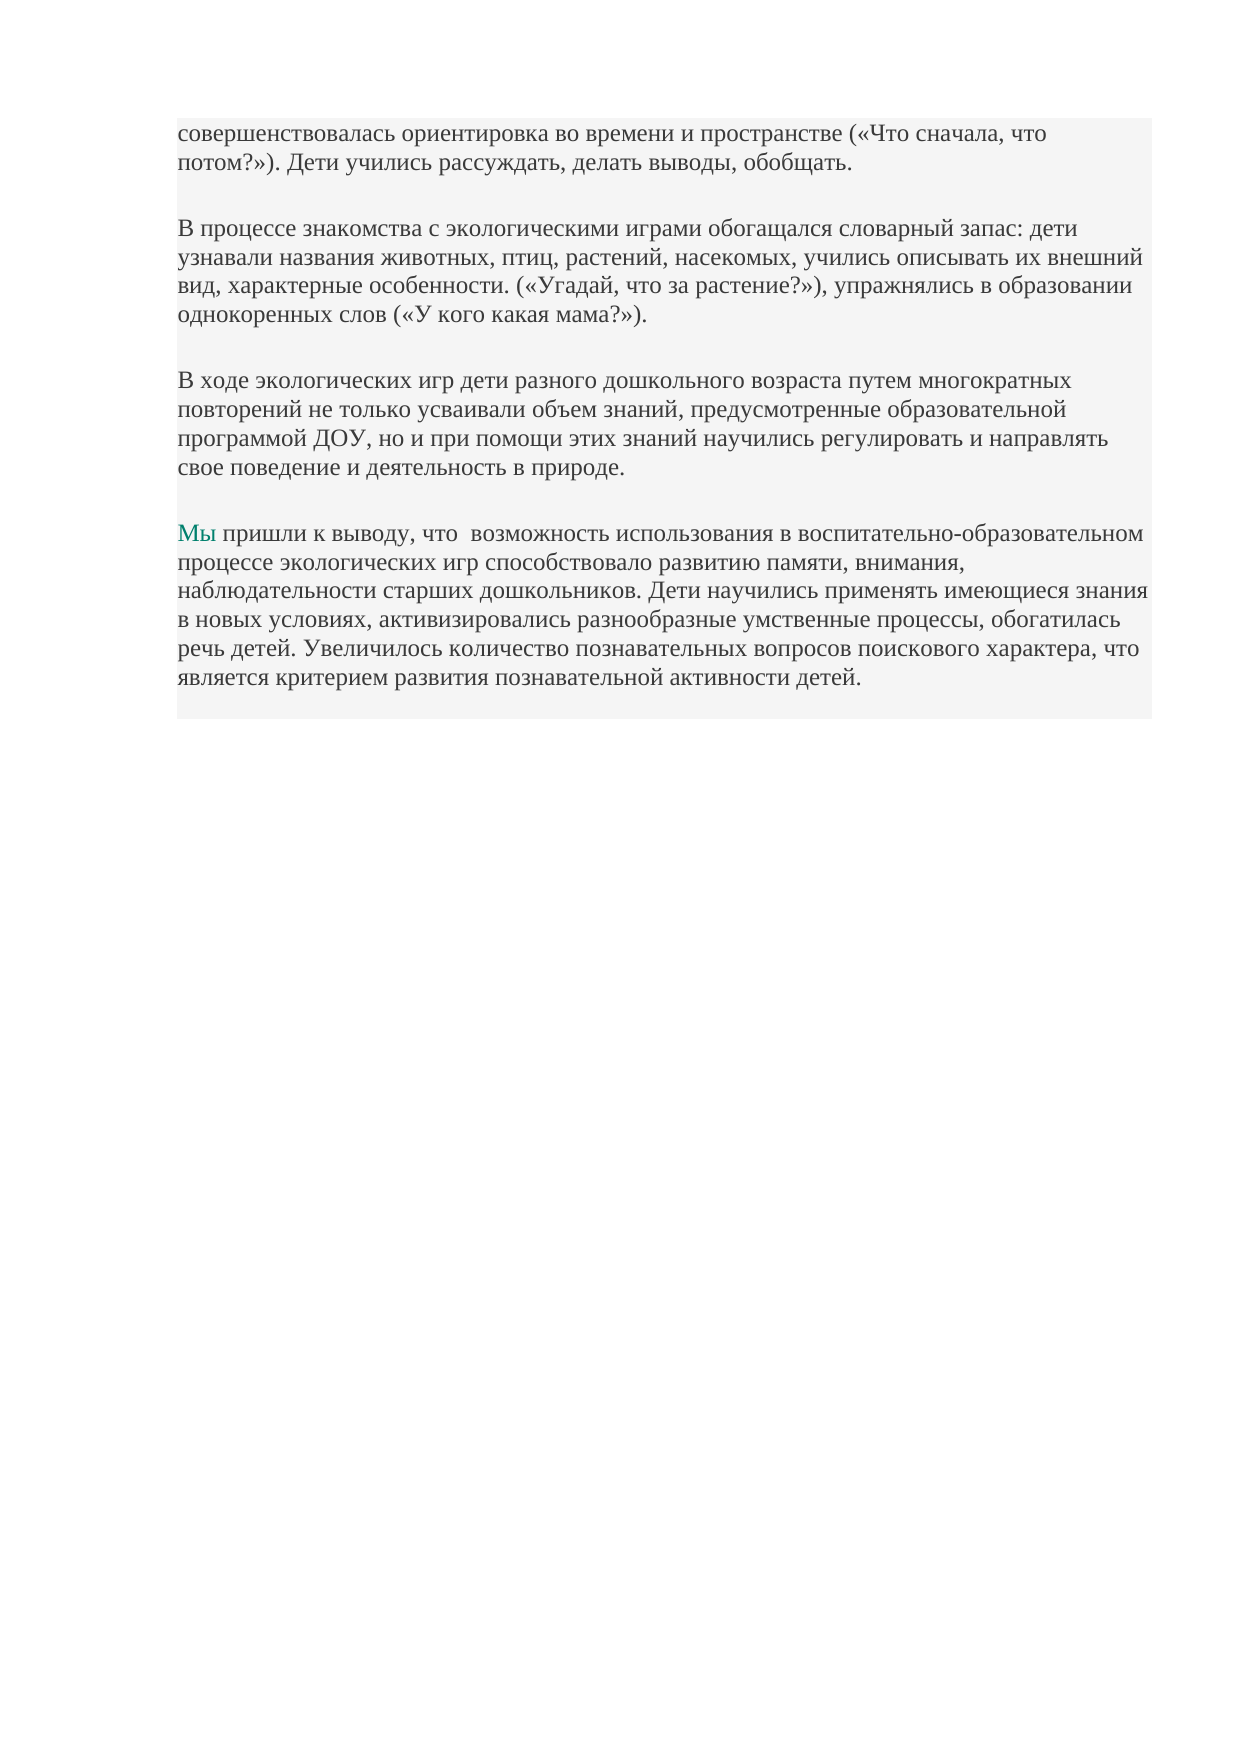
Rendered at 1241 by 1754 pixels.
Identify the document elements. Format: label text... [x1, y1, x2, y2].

text В ходе экологических игр дети разного дошкольного возраста путем многократных повторений не только усваивали объем знаний, предусмотренные образовательной программой ДОУ, но и при помощи этих знаний научились регулировать и направлять свое поведение и деятельность в природе. [177, 366, 1152, 481]
text В процессе знакомства с экологическими играми обогащался словарный запас: дети узнавали названия животных, птиц, растений, насекомых, учились описывать их внешний вид, характерные особенности. («Угадай, что за растение?»), упражнялись в образовании однокоренных слов («У кого какая мама?»). [177, 213, 1152, 328]
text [177, 118, 1152, 176]
text Мы пришли к выводу, что возможность использования в воспитательно-образовательном процессе экологических игр способствовало развитию памяти, внимания, наблюдательности старших дошкольников. Дети научились применять имеющиеся знания в новых условиях, активизировались разнообразные умственные процессы, обогатилась речь детей. Увеличилось количество познавательных вопросов поискового характера, что является критерием развития познавательной активности детей. [177, 518, 1152, 719]
